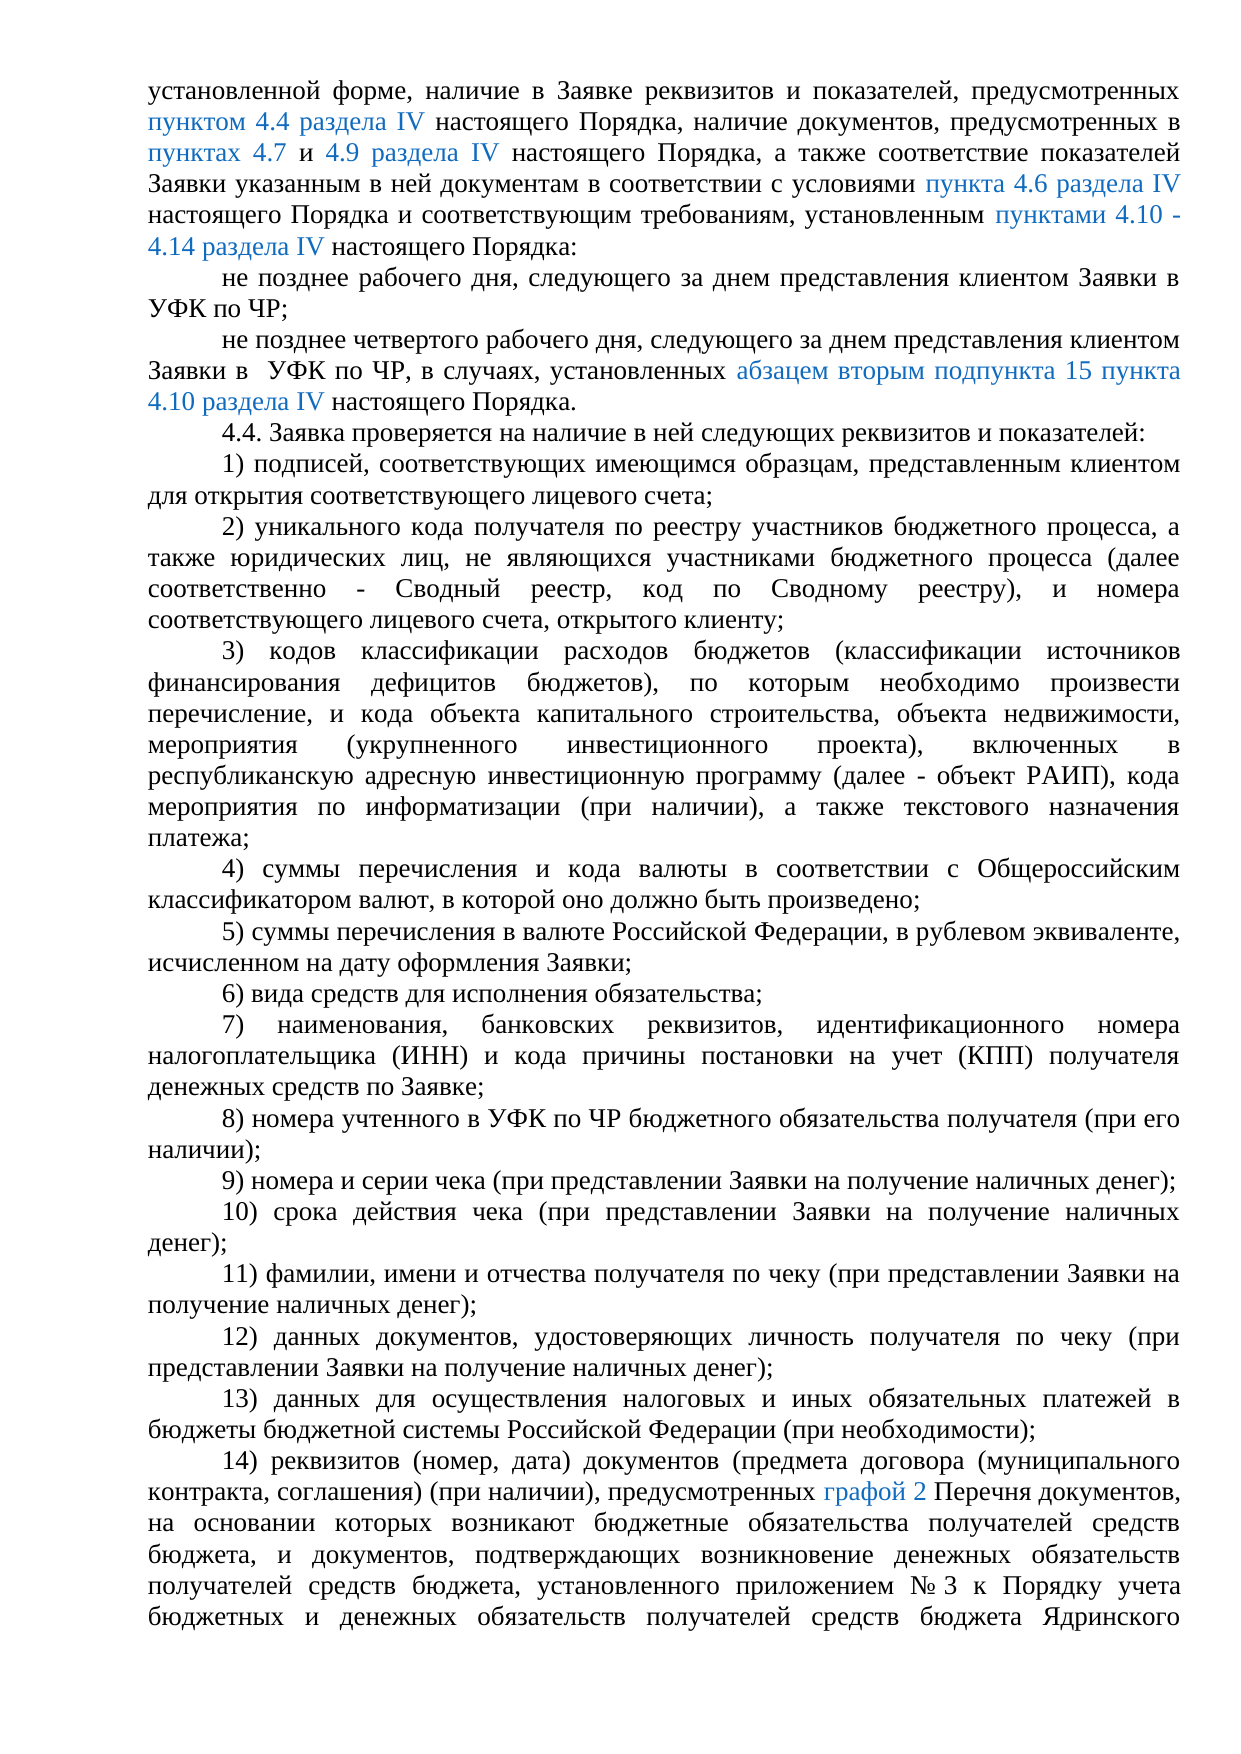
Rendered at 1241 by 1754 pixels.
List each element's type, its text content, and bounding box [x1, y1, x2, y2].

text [148, 74, 1181, 261]
text 6) вида средств для исполнения обязательства; [148, 977, 1181, 1008]
text 7) наименования, банковских реквизитов, идентификационного номера налогоплательщика (ИНН) и кода причины постановки на учет (КПП) получателя денежных средств по Заявке; [148, 1008, 1181, 1102]
text не позднее рабочего дня, следующего за днем представления клиентом Заявки в УФК по ЧР; [148, 261, 1181, 323]
text 5) суммы перечисления в валюте Российской Федерации, в рублевом эквиваленте, исчисленном на дату оформления Заявки; [148, 915, 1181, 977]
text 12) данных документов, удостоверяющих личность получателя по чеку (при представлении Заявки на получение наличных денег); [148, 1320, 1181, 1382]
text не позднее четвертого рабочего дня, следующего за днем представления клиентом Заявки в УФК по ЧР, в случаях, установленных абзацем вторым подпункта 15 пункта 4.10 раздела IV настоящего Порядка. [148, 323, 1181, 416]
text 9) номера и серии чека (при представлении Заявки на получение наличных денег); [148, 1164, 1181, 1195]
text 4) суммы перечисления и кода валюты в соответствии с Общероссийским классификатором валют, в которой оно должно быть произведено; [148, 852, 1181, 915]
text 10) срока действия чека (при представлении Заявки на получение наличных денег); [148, 1195, 1181, 1257]
text 4.4. Заявка проверяется на наличие в ней следующих реквизитов и показателей: [148, 416, 1181, 448]
text 2) уникального кода получателя по реестру участников бюджетного процесса, а также юридических лиц, не являющихся участниками бюджетного процесса (далее соответственно - Сводный реестр, код по Сводному реестру), и номера соответствующего лицевого счета, открытого клиенту; [148, 510, 1181, 634]
text 8) номера учтенного в УФК по ЧР бюджетного обязательства получателя (при его наличии); [148, 1102, 1181, 1164]
text 11) фамилии, имени и отчества получателя по чеку (при представлении Заявки на получение наличных денег); [148, 1257, 1181, 1320]
text 3) кодов классификации расходов бюджетов (классификации источников финансирования дефицитов бюджетов), по которым необходимо произвести перечисление, и кода объекта капитального строительства, объекта недвижимости, мероприятия (укрупненного инвестиционного проекта), включенных в республиканскую адресную инвестиционную программу (далее - объект РАИП), кода мероприятия по информатизации (при наличии), а также текстового назначения платежа; [148, 634, 1181, 852]
text 13) данных для осуществления налоговых и иных обязательных платежей в бюджеты бюджетной системы Российской Федерации (при необходимости); [148, 1382, 1181, 1444]
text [148, 1444, 1181, 1631]
text 1) подписей, соответствующих имеющимся образцам, представленным клиентом для открытия соответствующего лицевого счета; [148, 448, 1181, 510]
